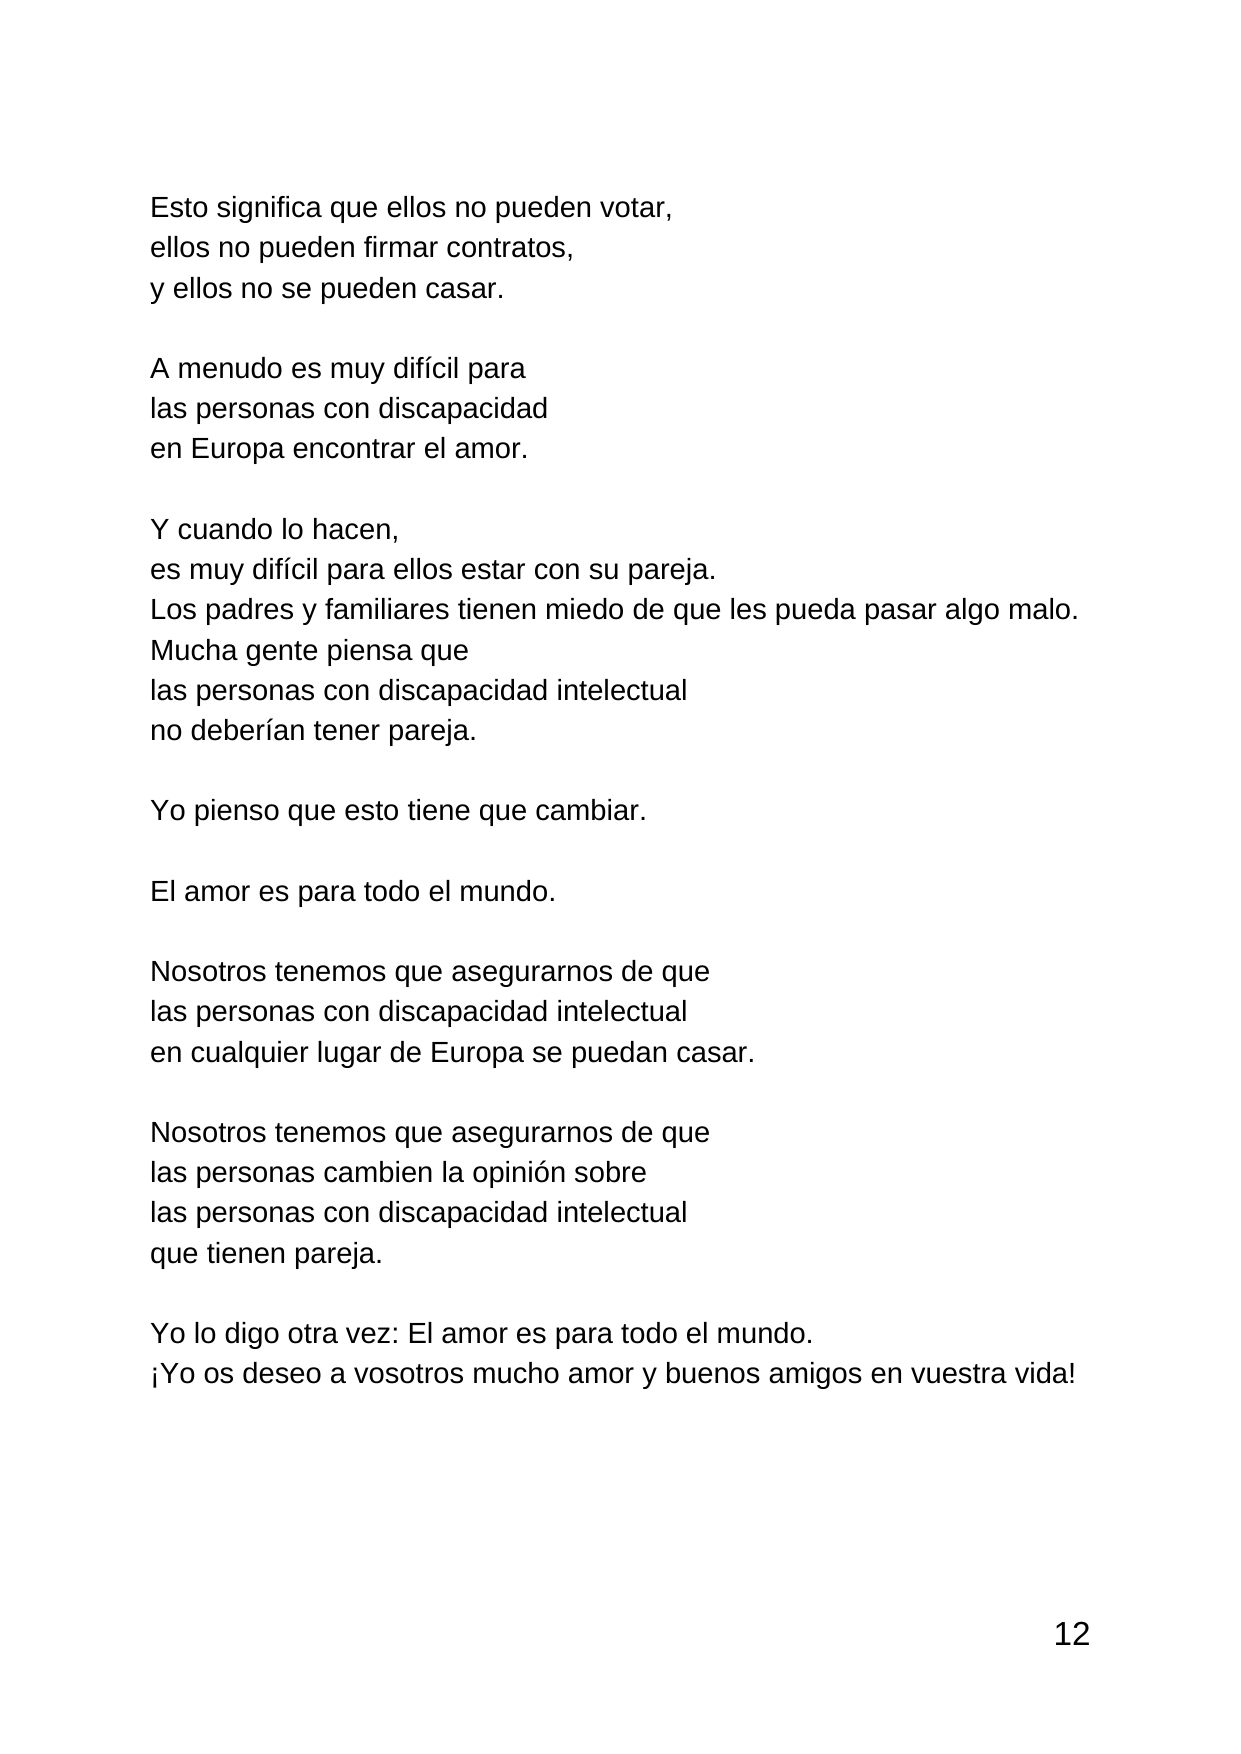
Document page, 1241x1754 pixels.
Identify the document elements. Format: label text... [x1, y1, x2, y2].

text ellos no pueden firmar contratos, [150, 230, 1090, 264]
text Los padres y familiares tienen miedo de que les pueda pasar algo malo. [150, 592, 1090, 626]
text las personas cambien la opinión sobre [150, 1155, 1090, 1189]
text Yo pienso que esto tiene que cambiar. [150, 793, 1090, 827]
text es muy difícil para ellos estar con su pareja. [150, 552, 1090, 586]
text en cualquier lugar de Europa se puedan casar. [150, 1034, 1090, 1068]
text A menudo es muy difícil para [150, 351, 1090, 384]
text Y cuando lo hacen, [150, 512, 1090, 545]
text Esto significa que ellos no pueden votar, [150, 190, 1090, 224]
text y ellos no se pueden casar. [150, 271, 1090, 304]
text las personas con discapacidad intelectual [150, 673, 1090, 706]
text las personas con discapacidad intelectual [150, 994, 1090, 1028]
text ¡Yo os deseo a vosotros mucho amor y buenos amigos en vuestra vida! [150, 1356, 1090, 1390]
text Mucha gente piensa que [150, 632, 1090, 666]
text las personas con discapacidad intelectual [150, 1195, 1090, 1229]
text en Europa encontrar el amor. [150, 431, 1090, 465]
text El amor es para todo el mundo. [150, 874, 1090, 907]
text Nosotros tenemos que asegurarnos de que [150, 1115, 1090, 1148]
text no deberían tener pareja. [150, 713, 1090, 746]
text Nosotros tenemos que asegurarnos de que [150, 954, 1090, 988]
text que tienen pareja. [150, 1236, 1090, 1269]
text las personas con discapacidad [150, 391, 1090, 425]
text Yo lo digo otra vez: El amor es para todo el mundo. [150, 1316, 1090, 1349]
